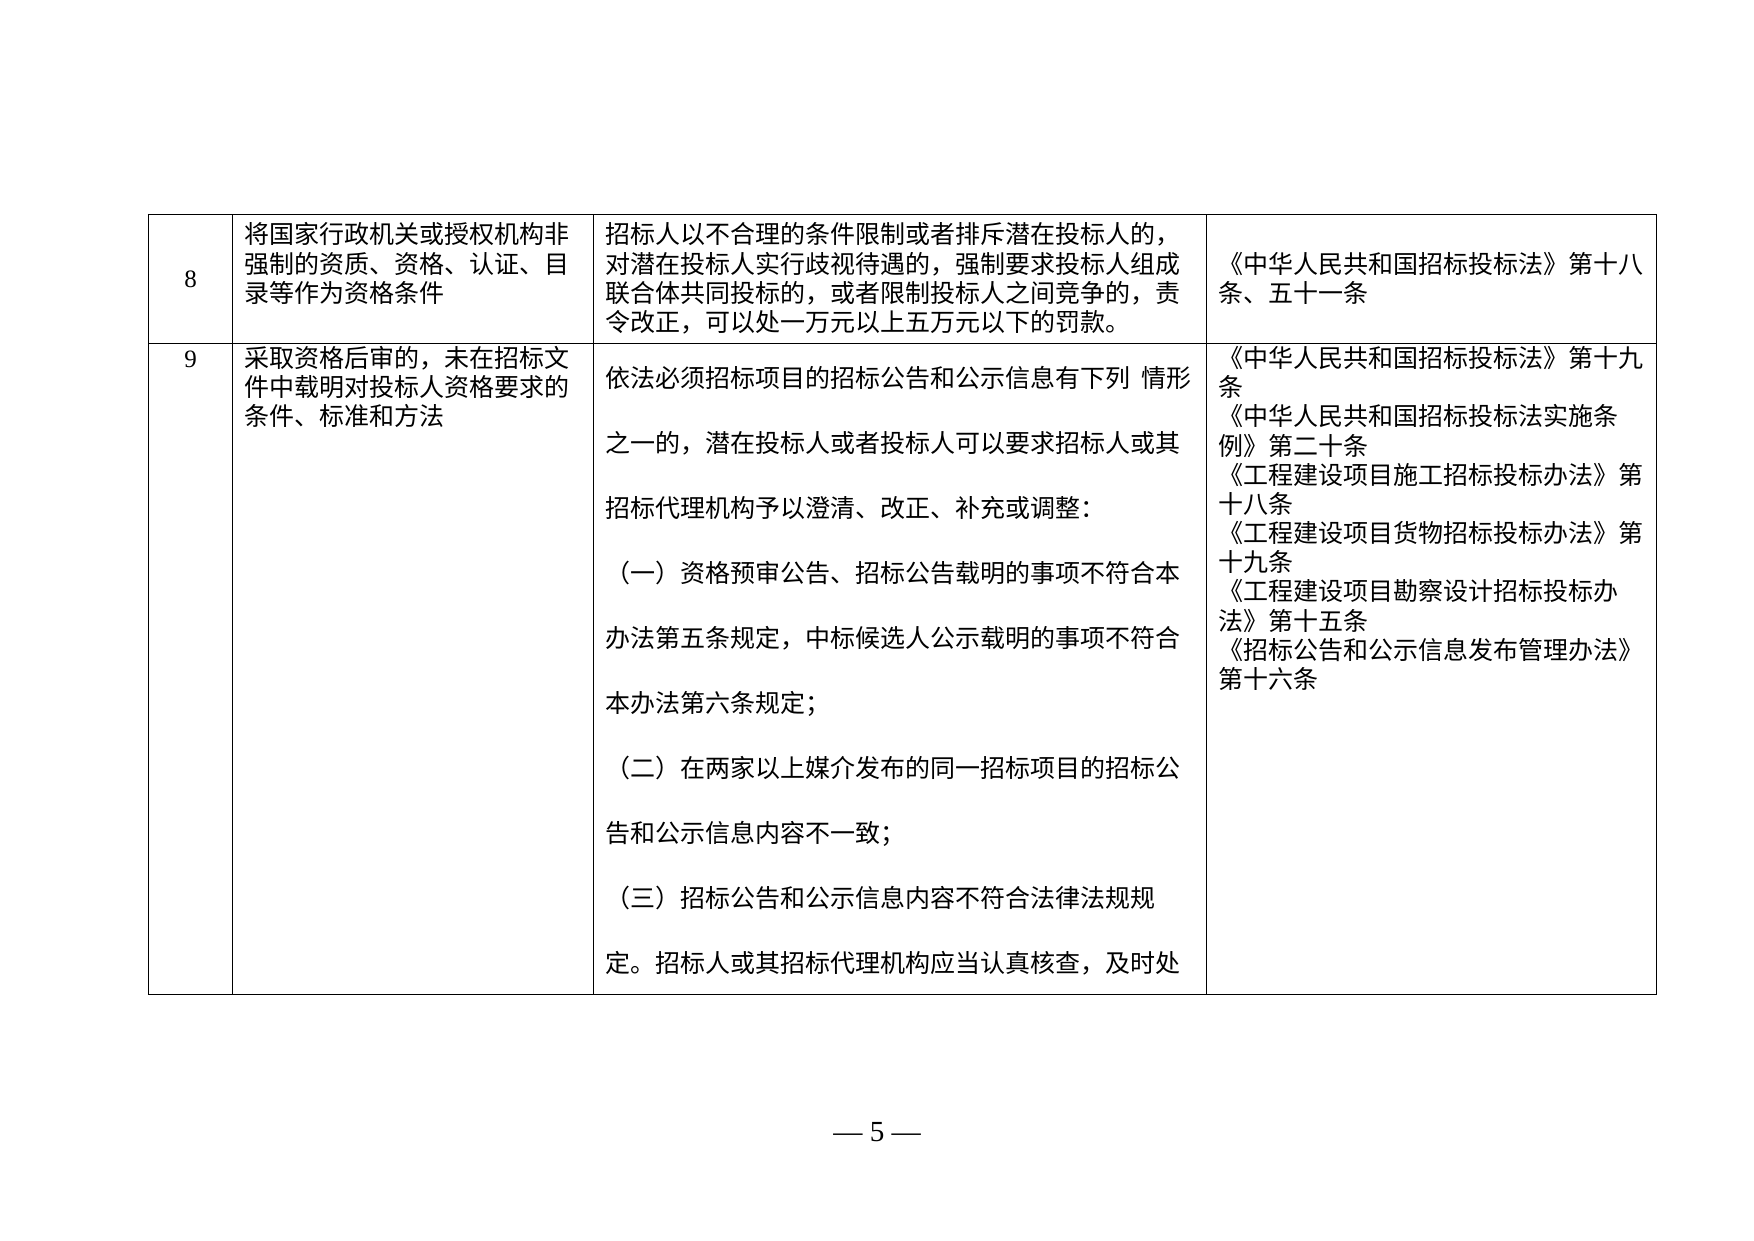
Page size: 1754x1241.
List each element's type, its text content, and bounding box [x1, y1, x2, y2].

table_cell 8 [149, 215, 232, 343]
table_cell 将国家行政机关或授权机构非强制的资质、资格、认证、目录等作为资格条件 [233, 215, 593, 343]
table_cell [1207, 344, 1656, 994]
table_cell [233, 344, 593, 994]
table_cell 9 [149, 344, 232, 994]
table_cell 《中华人民共和国招标投标法》第十八条、五十一条 [1207, 215, 1656, 343]
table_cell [594, 344, 1206, 994]
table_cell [594, 215, 1206, 343]
